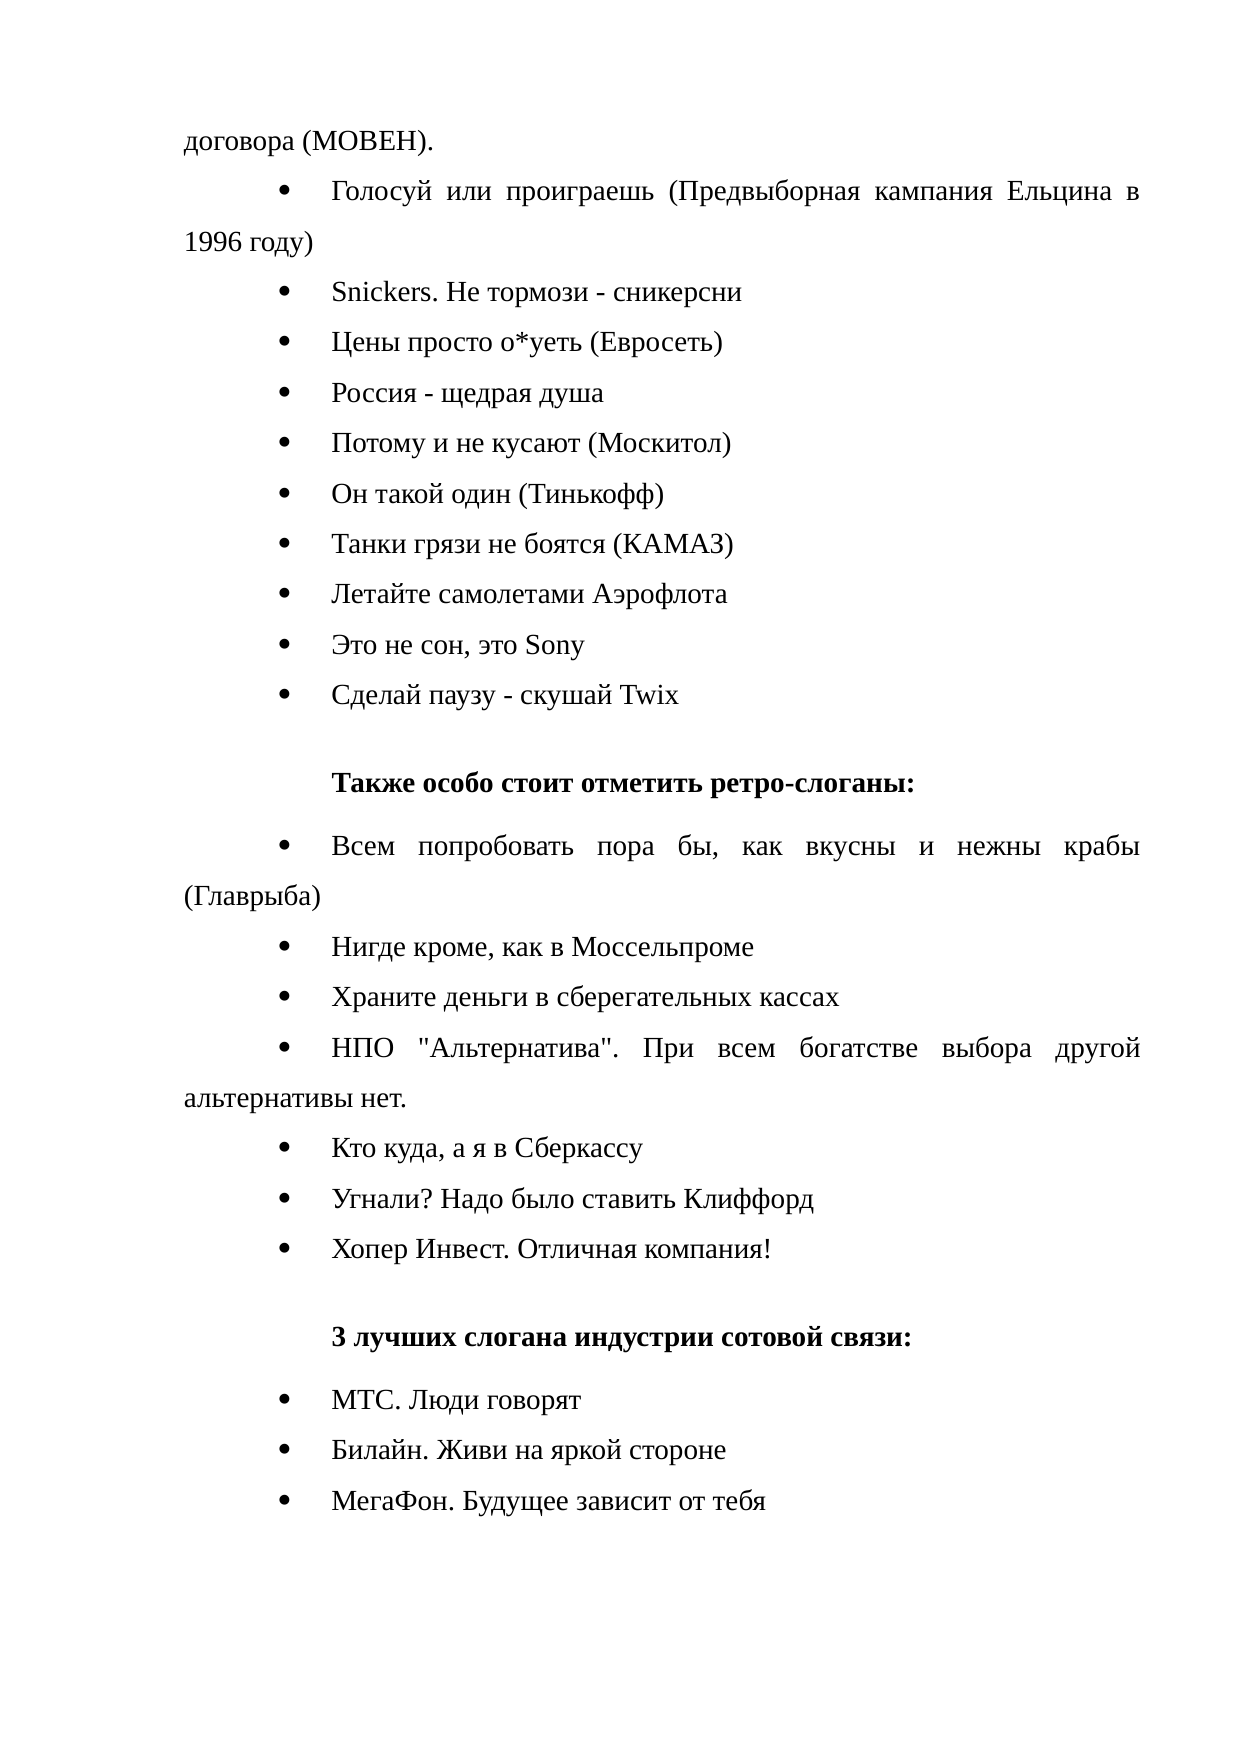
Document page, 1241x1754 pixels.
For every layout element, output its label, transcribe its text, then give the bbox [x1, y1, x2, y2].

list Храните деньги в сберегательных кассах [184, 979, 1141, 1013]
subtitle Также особо стоит отметить ретро-слоганы: [184, 765, 1141, 799]
list Хопер Инвест. Отличная компания! [184, 1231, 1141, 1265]
list Угнали? Надо было ставить Клиффорд [184, 1181, 1141, 1214]
list Цены просто о*уеть (Евросеть) [184, 324, 1141, 358]
list Потому и не кусают (Москитол) [184, 425, 1141, 459]
list МТС. Люди говорят [184, 1382, 1141, 1416]
list Всем попробовать пора бы, как вкусны и нежны крабы (Главрыба) [184, 828, 1141, 912]
list Голосуй или проиграешь (Предвыборная кампания Ельцина в 1996 году) [184, 173, 1141, 257]
list Летайте самолетами Аэрофлота [184, 577, 1141, 610]
list НПО "Альтернатива". При всем богатстве выбора другой альтернативы нет. [184, 1030, 1141, 1114]
list Сделай паузу - скушай Twix [184, 677, 1141, 711]
list Он такой один (Тинькофф) [184, 476, 1141, 509]
list Кто куда, а я в Сберкассу [184, 1130, 1141, 1164]
list Snickers. Не тормози - сникерсни [184, 274, 1141, 308]
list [184, 123, 1141, 157]
subtitle 3 лучших слогана индустрии сотовой связи: [184, 1319, 1141, 1353]
list Танки грязи не боятся (КАМАЗ) [184, 526, 1141, 560]
list МегаФон. Будущее зависит от тебя [184, 1483, 1141, 1516]
list Россия - щедрая душа [184, 375, 1141, 408]
list Это не сон, это Sony [184, 627, 1141, 661]
list Билайн. Живи на яркой стороне [184, 1432, 1141, 1466]
list Нигде кроме, как в Моссельпроме [184, 929, 1141, 962]
